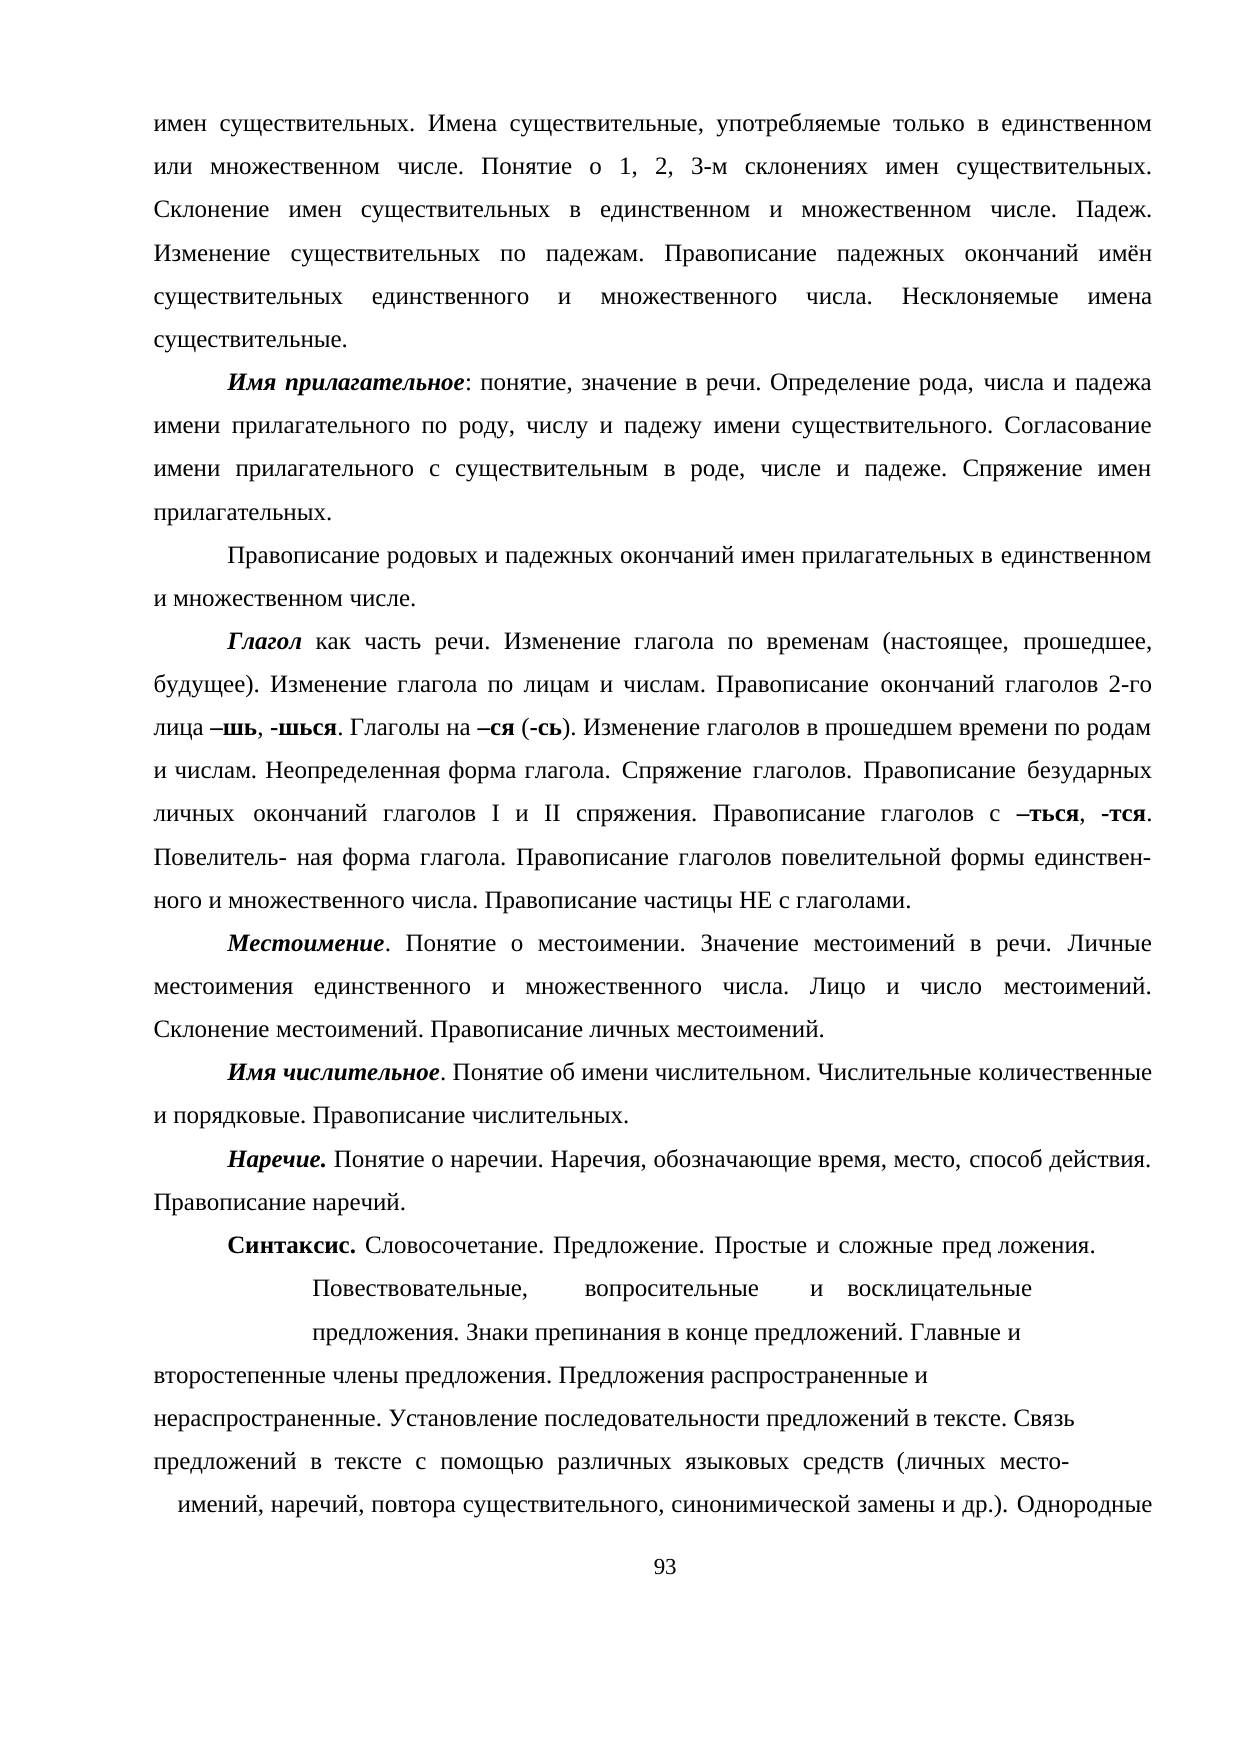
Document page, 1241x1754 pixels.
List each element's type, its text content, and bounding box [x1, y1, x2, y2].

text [177, 1489, 1152, 1518]
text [153, 108, 1152, 353]
text Правописание родовых и падежных окончаний имен прилагательных в единственном и множественном числе. [153, 540, 1151, 612]
text Наречие. Понятие о наречии. Наречия, обозначающие время, место, способ действия. Правописание наречий. [153, 1144, 1151, 1216]
text Имя числительное. Понятие об имени числительном. Числительные количественные и порядковые. Правописание числительных. [153, 1057, 1152, 1129]
text Синтаксис. Словосочетание. Предложение. Простые и сложные пред ложения. Повествовательные, вопросительные и восклицательные предложения. Знаки препинания в конце предложений. Главные и второстепенные члены предложения. Предложения распространенные и нераспространенные. Установление последовательности предложений в тексте. Связь предложений в тексте с помощью различных языковых средств (личных место- [153, 1230, 1152, 1475]
text Местоимение. Понятие о местоимении. Значение местоимений в речи. Личные местоимения единственного и множественного числа. Лицо и число местоимений. Склонение местоимений. Правописание личных местоимений. [153, 928, 1152, 1043]
text Глагол как часть речи. Изменение глагола по временам (настоящее, прошедшее, будущее). Изменение глагола по лицам и числам. Правописание окончаний глаголов 2-го лица –шь, -шься. Глаголы на –ся (-сь). Изменение глаголов в прошедшем времени по родам и числам. Неопределенная форма глагола. Спряжение глаголов. Правописание безударных личных окончаний глаголов I и II спряжения. Правописание глаголов с –ться, -тся. Повелитель- ная форма глагола. Правописание глаголов повелительной формы единствен- ного и множественного числа. Правописание частицы НЕ с глаголами. [153, 626, 1152, 913]
text Имя прилагательное: понятие, значение в речи. Определение рода, числа и падежа имени прилагательного по роду, числу и падежу имени существительного. Согласование имени прилагательного с существительным в роде, числе и падеже. Спряжение имен прилагательных. [153, 367, 1152, 525]
